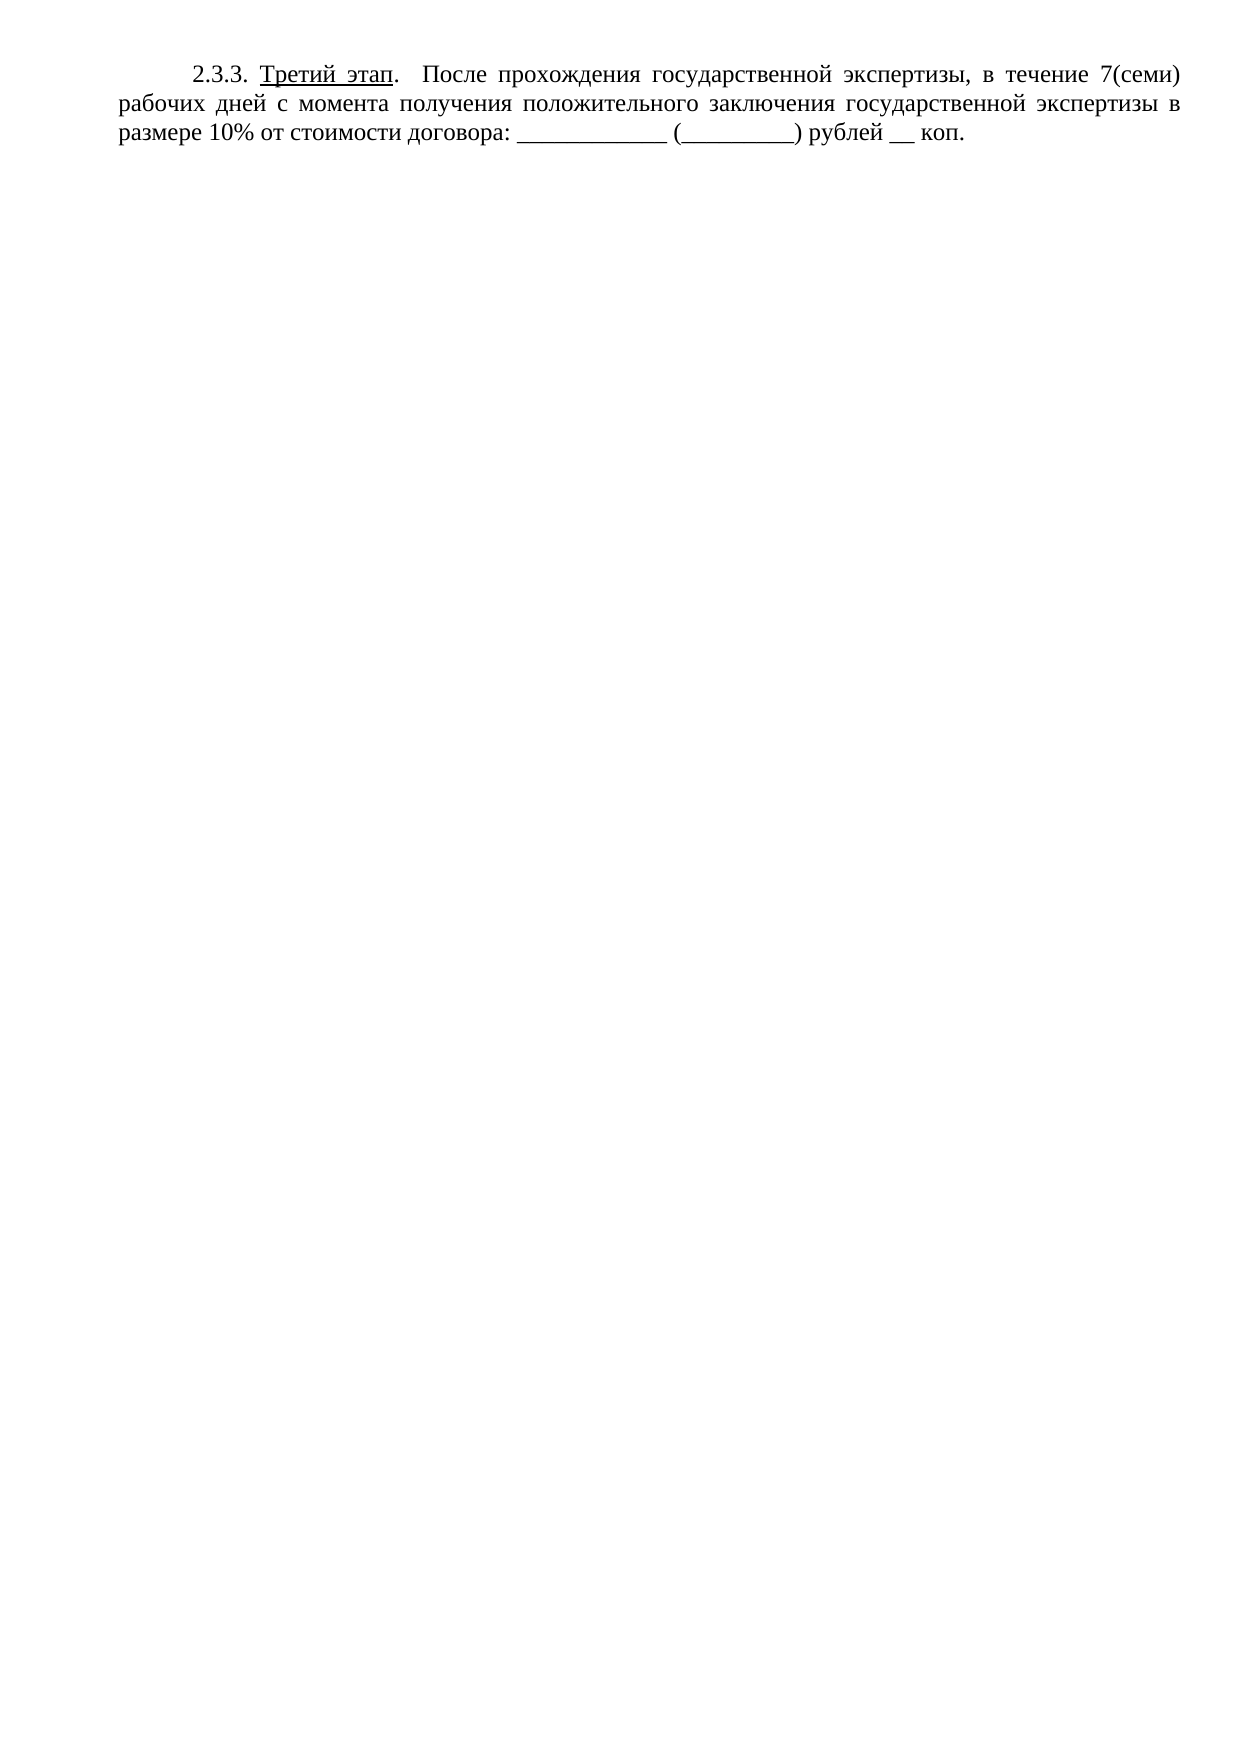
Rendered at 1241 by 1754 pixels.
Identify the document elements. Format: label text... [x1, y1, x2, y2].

text 2.3.3. Третий этап. После прохождения государственной экспертизы, в течение 7(семи) рабочих дней с момента получения положительного заключения государственной экспертизы в размере 10% от стоимости договора: ____________ (_________) рублей __ коп. [118, 59, 1181, 145]
